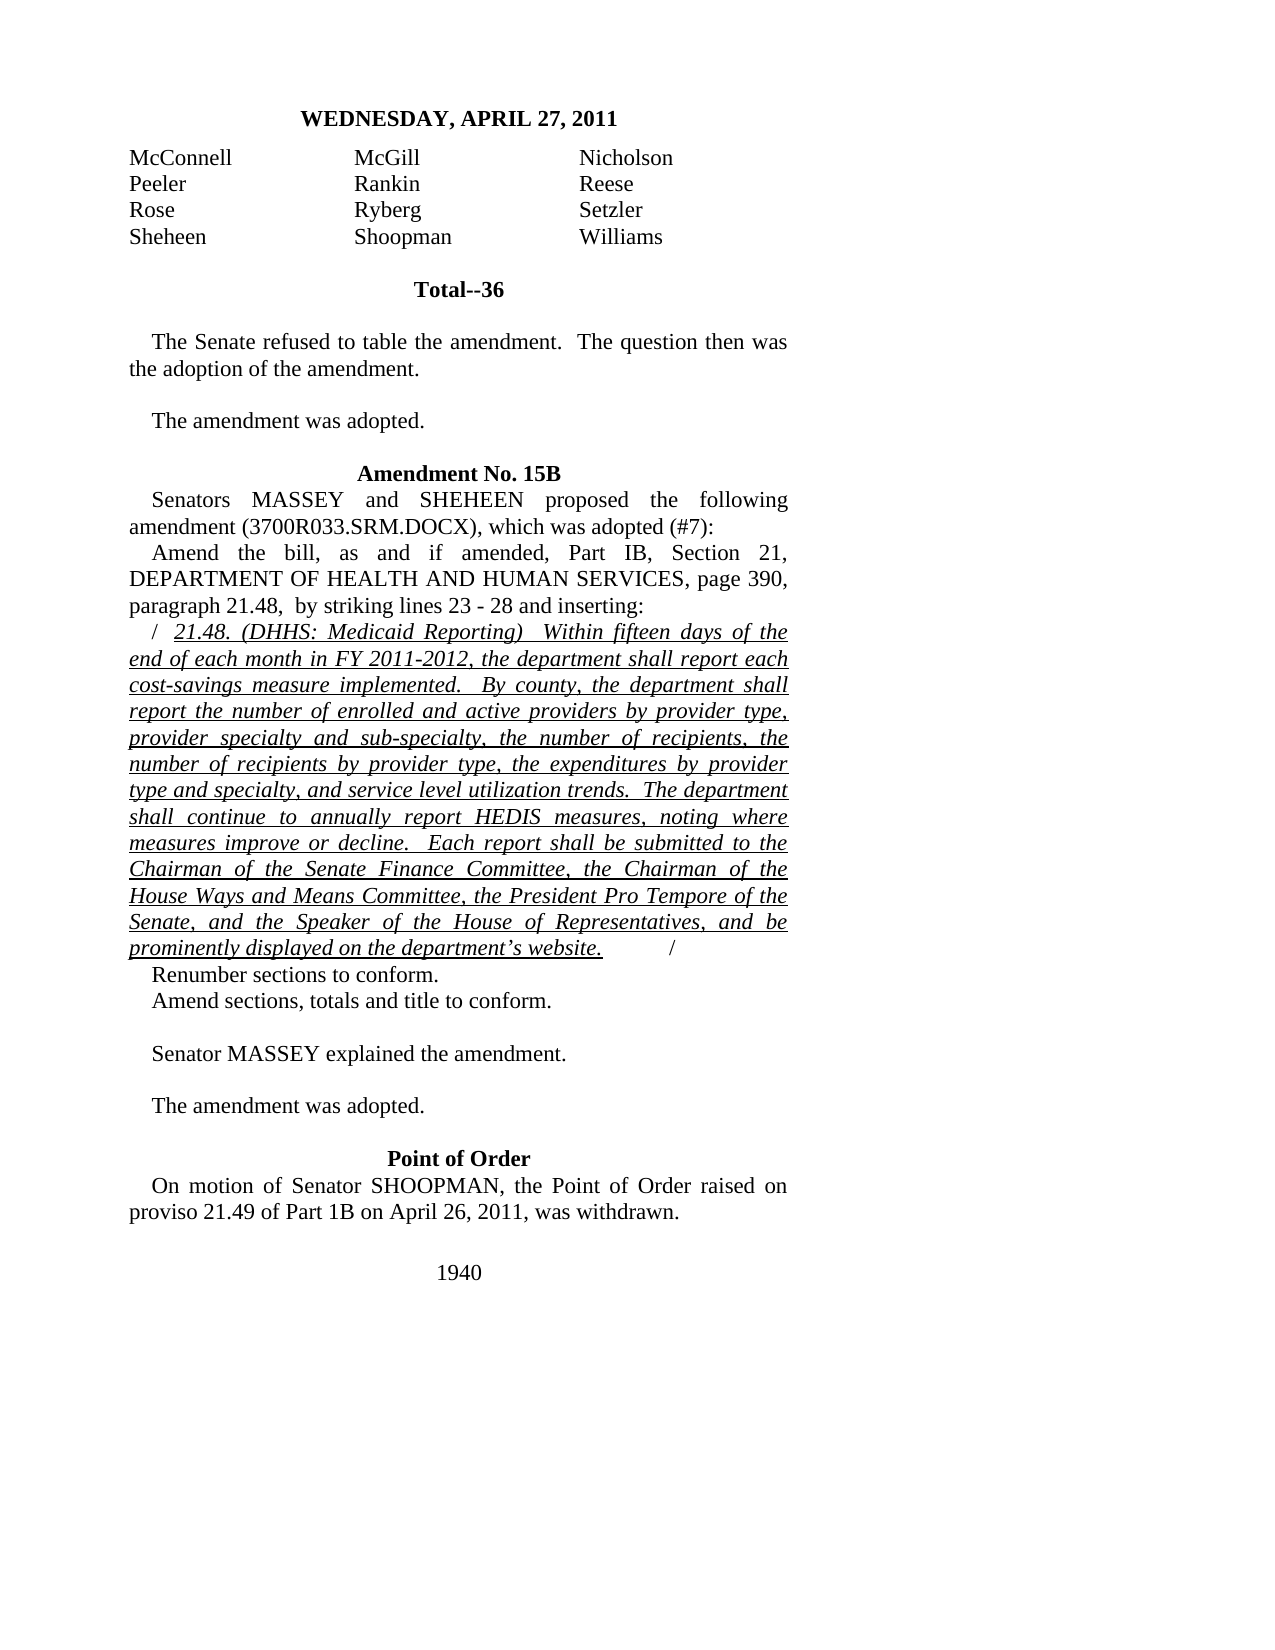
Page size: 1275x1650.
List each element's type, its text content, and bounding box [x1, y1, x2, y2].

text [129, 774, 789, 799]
text Senator MASSEY explained the amendment. [129, 1040, 789, 1066]
text Sheheen Shoopman Williams [129, 223, 789, 249]
text Peeler Rankin Reese [129, 170, 789, 197]
text Total--36 [129, 276, 789, 302]
text Amendment No. 15B [129, 460, 789, 486]
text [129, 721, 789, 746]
text Amend the bill, as and if amended, Part IB, Section 21, DEPARTMENT OF HEALTH AND HUMAN SERVICES, page 390, paragraph 21.48, by striking lines 23 - 28 and inserting: [129, 539, 789, 618]
text The Senate refused to table the amendment. The question then was the adoption of the amendment. [129, 328, 789, 381]
text On motion of Senator SHOOPMAN, the Point of Order raised on proviso 21.49 of Part 1B on April 26, 2011, was withdrawn. [129, 1172, 789, 1224]
text The amendment was adopted. [129, 407, 789, 434]
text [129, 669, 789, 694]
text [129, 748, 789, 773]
text McConnell McGill Nicholson [129, 144, 789, 170]
text Senators MASSEY and SHEHEEN proposed the following amendment (3700R033.SRM.DOCX), which was adopted (#7): [129, 486, 789, 539]
text / 21.48. (DHHS: Medicaid Reporting) Within fifteen days of the end of each month in FY 2011-2012, the department shall report each cost-savings measure implemented. By county, the department shall report the number of enrolled and active providers by provider type, provider specialty and sub-specialty, the number of recipients, the number of recipients by provider type, the expenditures by provider type and specialty, and service level utilization trends. The department shall continue to annually report HEDIS measures, noting where measures improve or decline. Each report shall be submitted to the Chairman of the Senate Finance Committee, the Chairman of the House Ways and Means Committee, the President Pro Tempore of the Senate, and the Speaker of the House of Representatives, and be prominently displayed on the department’s website. / [129, 827, 789, 961]
text The amendment was adopted. [129, 1093, 789, 1119]
text Rose Ryberg Setzler [129, 197, 789, 223]
text Renumber sections to conform. [129, 961, 789, 987]
text Point of Order [129, 1145, 789, 1172]
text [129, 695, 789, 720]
text Amend sections, totals and title to conform. [129, 987, 789, 1013]
